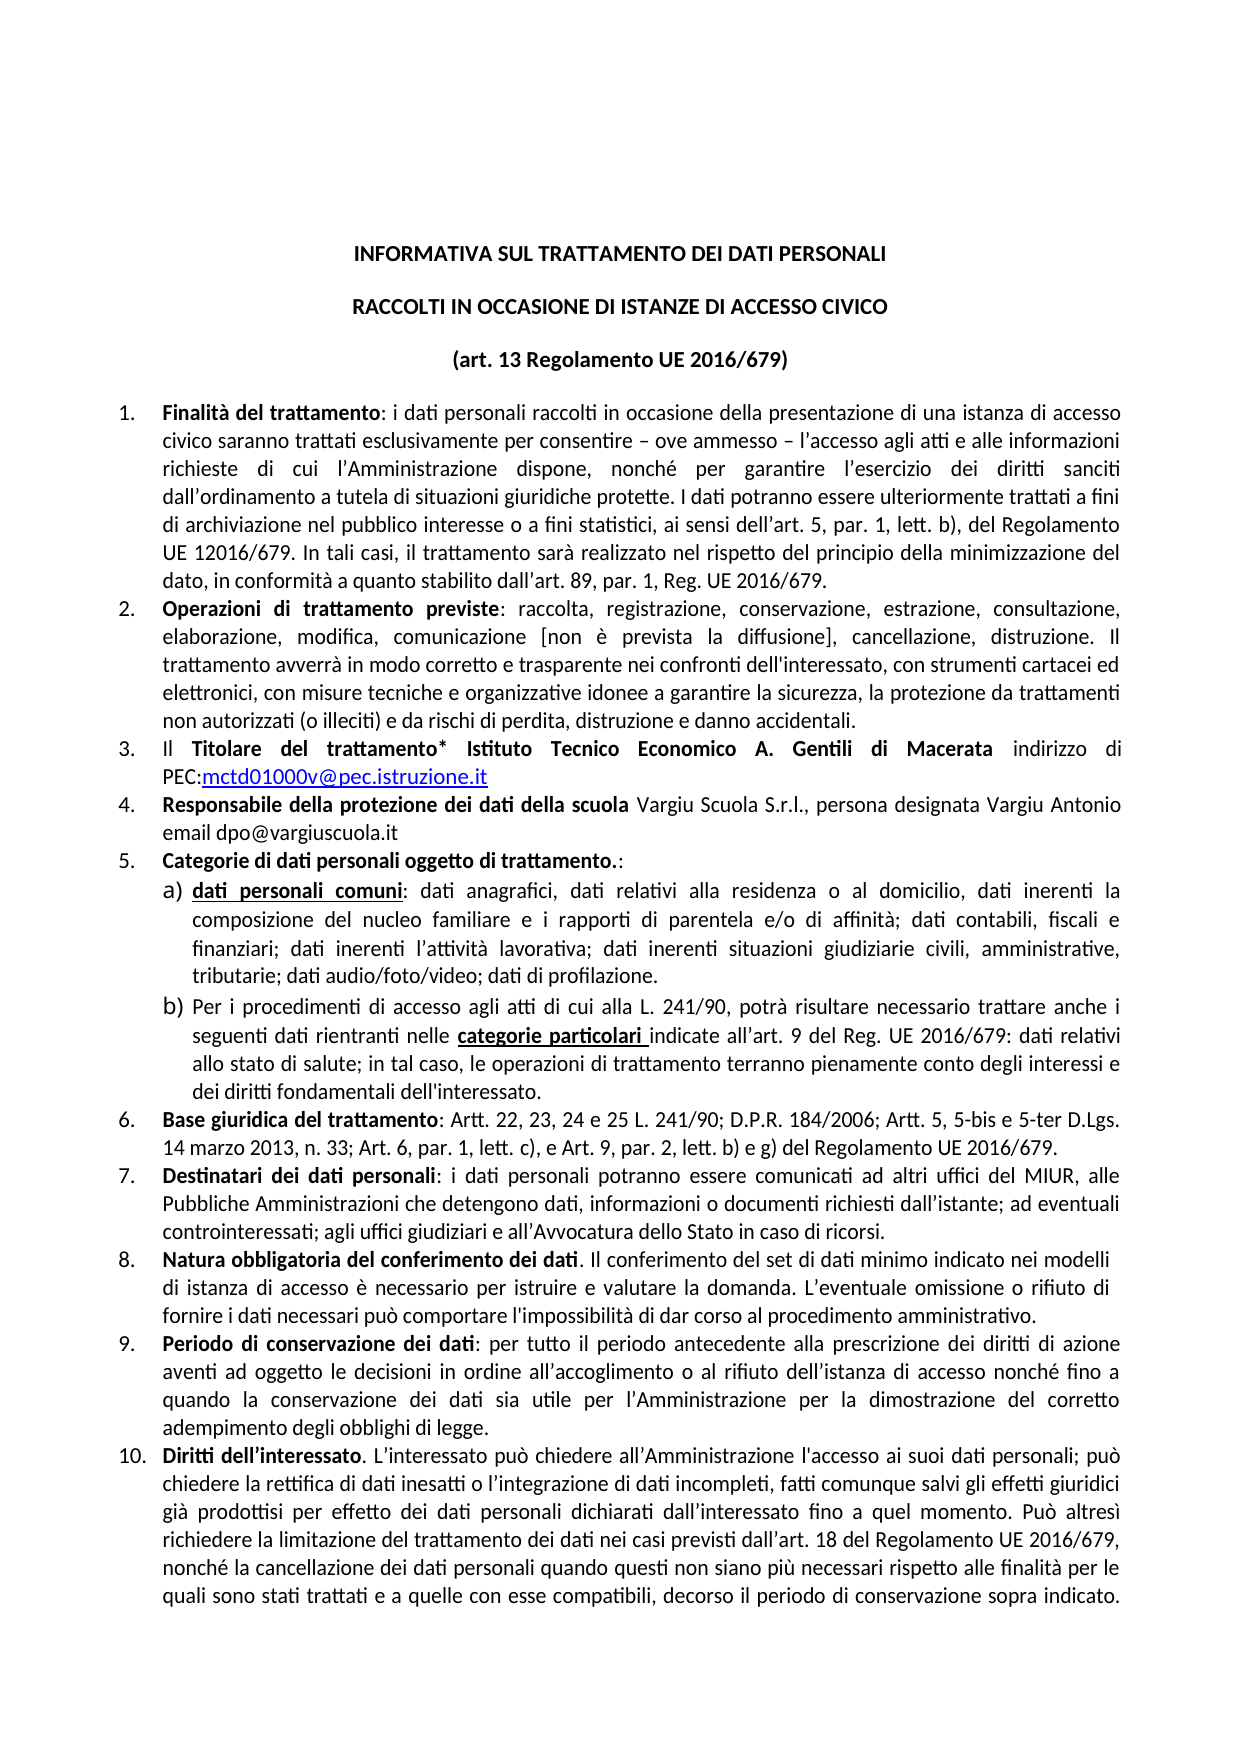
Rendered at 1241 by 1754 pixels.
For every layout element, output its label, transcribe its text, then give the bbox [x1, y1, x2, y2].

text INFORMATIVA SUL TRATTAMENTO DEI DATI PERSONALI [118, 239, 1122, 267]
list Finalità del trattamento: i dati personali raccolti in occasione della presentazione di una istanza di accesso civico saranno trattati esclusivamente per consentire – ove ammesso – l’accesso agli atti e alle informazioni richieste di cui l’Amministrazione dispone, nonché per garantire l’esercizio dei diritti sanciti dall’ordinamento a tutela di situazioni giuridiche protette. I dati potranno essere ulteriormente trattati a fini di archiviazione nel pubblico interesse o a fini statistici, ai sensi dell’art. 5, par. 1, lett. b), del Regolamento UE 12016/679. In tali casi, il trattamento sarà realizzato nel rispetto del principio della minimizzazione del dato, in conformità a quanto stabilito dall’art. 89, par. 1, Reg. UE 2016/679. [118, 398, 1122, 594]
text (art. 13 Regolamento UE 2016/679) [118, 345, 1122, 373]
list Per i procedimenti di accesso agli atti di cui alla L. 241/90, potrà risultare necessario trattare anche i seguenti dati rientranti nelle categorie particolari indicate all’art. 9 del Reg. UE 2016/679: dati relativi allo stato di salute; in tal caso, le operazioni di trattamento terranno pienamente conto degli interessi e dei diritti fondamentali dell'interessato. [162, 990, 1122, 1105]
list Responsabile della protezione dei dati della scuola Vargiu Scuola S.r.l., persona designata Vargiu Antonio email dpo@vargiuscuola.it [118, 790, 1122, 846]
text RACCOLTI IN OCCASIONE DI ISTANZE DI ACCESSO CIVICO [118, 292, 1122, 320]
list Il Titolare del trattamento* Istituto Tecnico Economico A. Gentili di Macerata indirizzo di PEC:mctd01000v@pec.istruzione.it [118, 734, 1122, 790]
list Categorie di dati personali oggetto di trattamento.: [118, 846, 1122, 874]
list Operazioni di trattamento previste: raccolta, registrazione, conservazione, estrazione, consultazione, elaborazione, modifica, comunicazione [non è prevista la diffusione], cancellazione, distruzione. Il trattamento avverrà in modo corretto e trasparente nei confronti dell'interessato, con strumenti cartacei ed elettronici, con misure tecniche e organizzative idonee a garantire la sicurezza, la protezione da trattamenti non autorizzati (o illeciti) e da rischi di perdita, distruzione e danno accidentali. [118, 594, 1122, 734]
list Natura obbligatoria del conferimento dei dati. Il conferimento del set di dati minimo indicato nei modelli di istanza di accesso è necessario per istruire e valutare la domanda. L’eventuale omissione o rifiuto di fornire i dati necessari può comportare l'impossibilità di dar corso al procedimento amministrativo. [118, 1245, 1111, 1329]
list dati personali comuni: dati anagrafici, dati relativi alla residenza o al domicilio, dati inerenti la composizione del nucleo familiare e i rapporti di parentela e/o di affinità; dati contabili, fiscali e finanziari; dati inerenti l’attività lavorativa; dati inerenti situazioni giudiziarie civili, amministrative, tributarie; dati audio/foto/video; dati di profilazione. [162, 874, 1122, 990]
list Destinatari dei dati personali: i dati personali potranno essere comunicati ad altri uffici del MIUR, alle Pubbliche Amministrazioni che detengono dati, informazioni o documenti richiesti dall’istante; ad eventuali controinteressati; agli uffici giudiziari e all’Avvocatura dello Stato in caso di ricorsi. [118, 1161, 1122, 1245]
list Periodo di conservazione dei dati: per tutto il periodo antecedente alla prescrizione dei diritti di azione aventi ad oggetto le decisioni in ordine all’accoglimento o al rifiuto dell’istanza di accesso nonché fino a quando la conservazione dei dati sia utile per l’Amministrazione per la dimostrazione del corretto adempimento degli obblighi di legge. [118, 1329, 1122, 1441]
list Base giuridica del trattamento: Artt. 22, 23, 24 e 25 L. 241/90; D.P.R. 184/2006; Artt. 5, 5-bis e 5-ter D.Lgs. 14 marzo 2013, n. 33; Art. 6, par. 1, lett. c), e Art. 9, par. 2, lett. b) e g) del Regolamento UE 2016/679. [118, 1105, 1122, 1161]
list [118, 1441, 1122, 1609]
